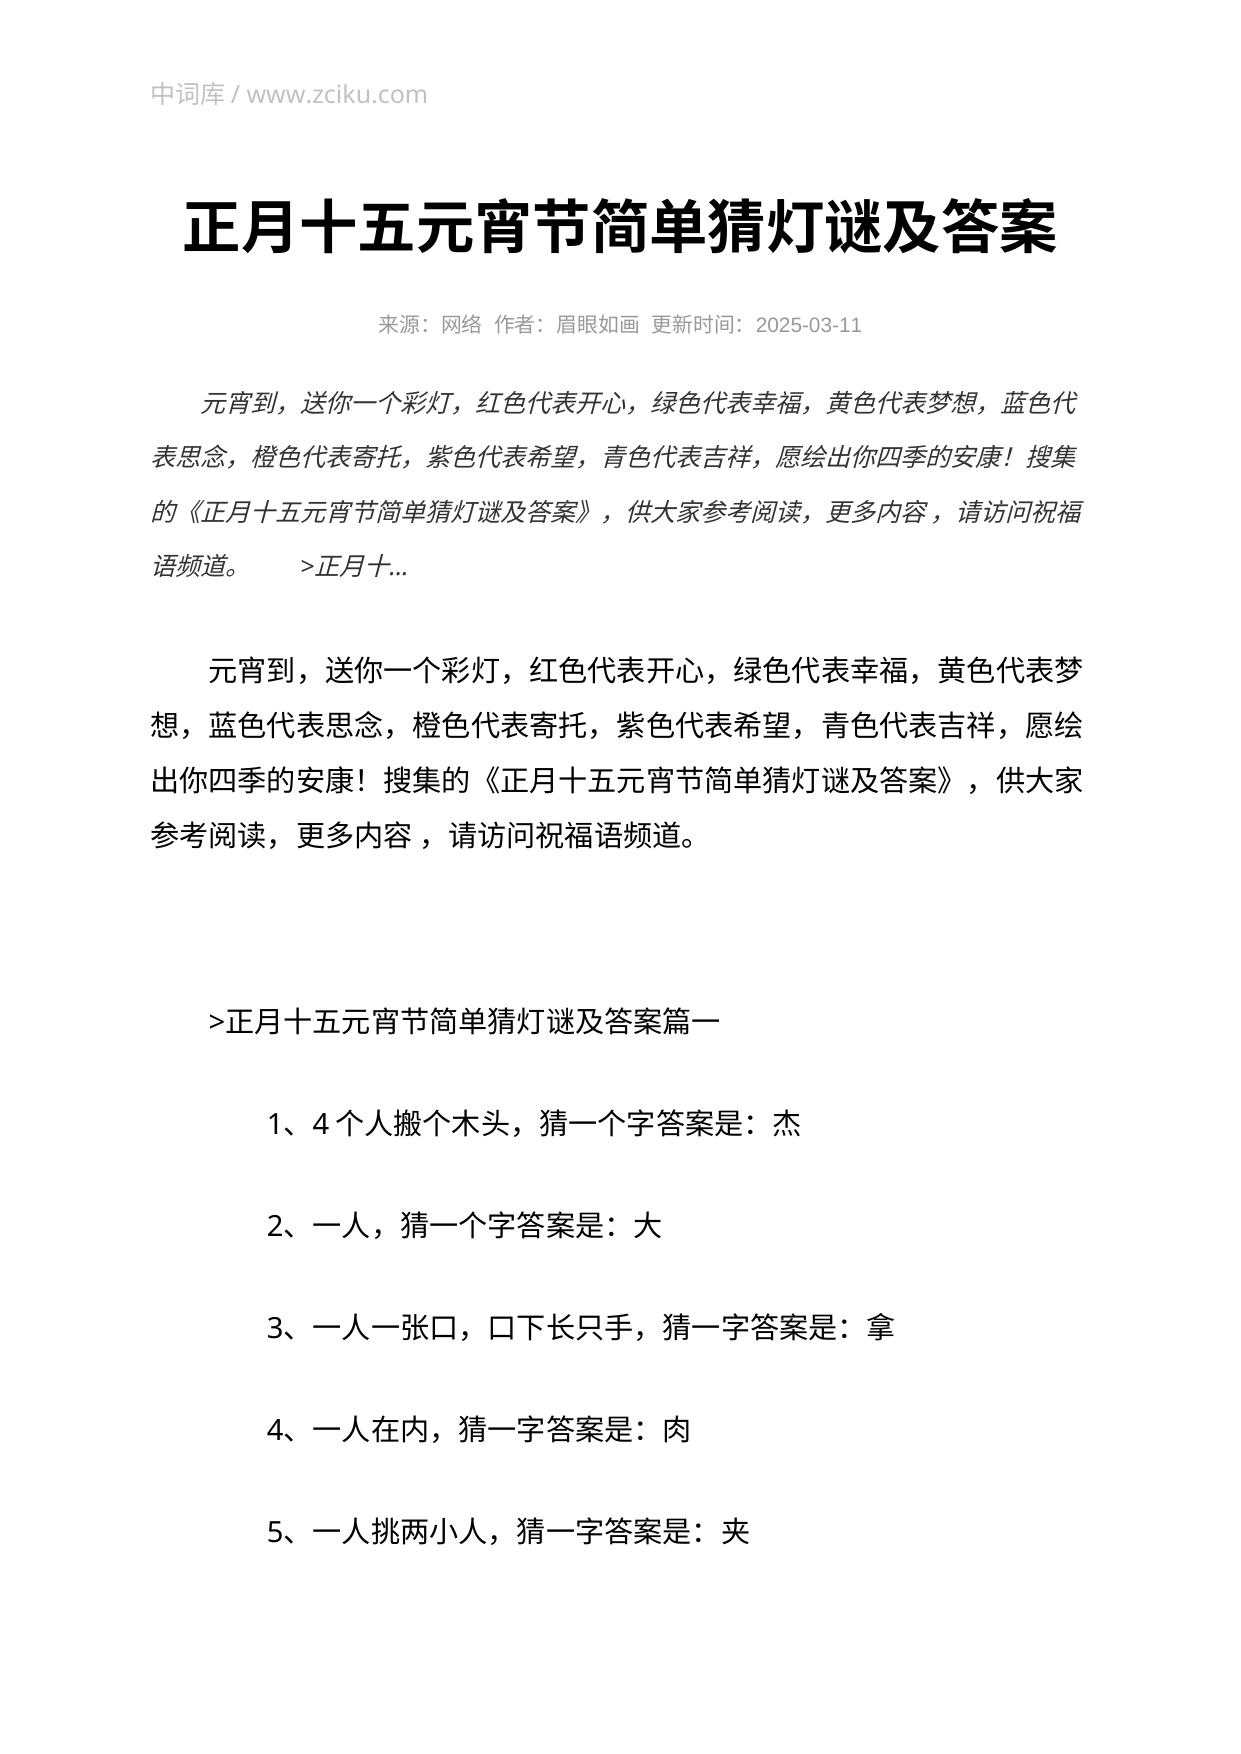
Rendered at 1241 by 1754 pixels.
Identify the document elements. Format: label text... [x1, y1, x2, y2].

text 4、一人在内，猜一字答案是：肉 [150, 1406, 1090, 1449]
subtitle 正月十五元宵节简单猜灯谜及答案 [150, 181, 1090, 266]
text 元宵到，送你一个彩灯，红色代表开心，绿色代表幸福，黄色代表梦想，蓝色代表思念，橙色代表寄托，紫色代表希望，青色代表吉祥，愿绘出你四季的安康！搜集的《正月十五元宵节简单猜灯谜及答案》，供大家参考阅读，更多内容 ，请访问祝福语频道。 >正月十... [150, 383, 1090, 583]
text 1、4个人搬个木头，猜一个字答案是：杰 [150, 1100, 1090, 1143]
text 2、一人，猜一个字答案是：大 [150, 1202, 1090, 1245]
text 5、一人挑两小人，猜一字答案是：夹 [150, 1508, 1090, 1551]
text 元宵到，送你一个彩灯，红色代表开心，绿色代表幸福，黄色代表梦想，蓝色代表思念，橙色代表寄托，紫色代表希望，青色代表吉祥，愿绘出你四季的安康！搜集的《正月十五元宵节简单猜灯谜及答案》，供大家参考阅读，更多内容 ，请访问祝福语频道。 [150, 648, 1090, 855]
text 3、一人一张口，口下长只手，猜一字答案是：拿 [150, 1304, 1090, 1347]
text >正月十五元宵节简单猜灯谜及答案篇一 [150, 998, 1090, 1041]
text 来源：网络 作者：眉眼如画 更新时间：2025-03-11 [150, 313, 1090, 337]
